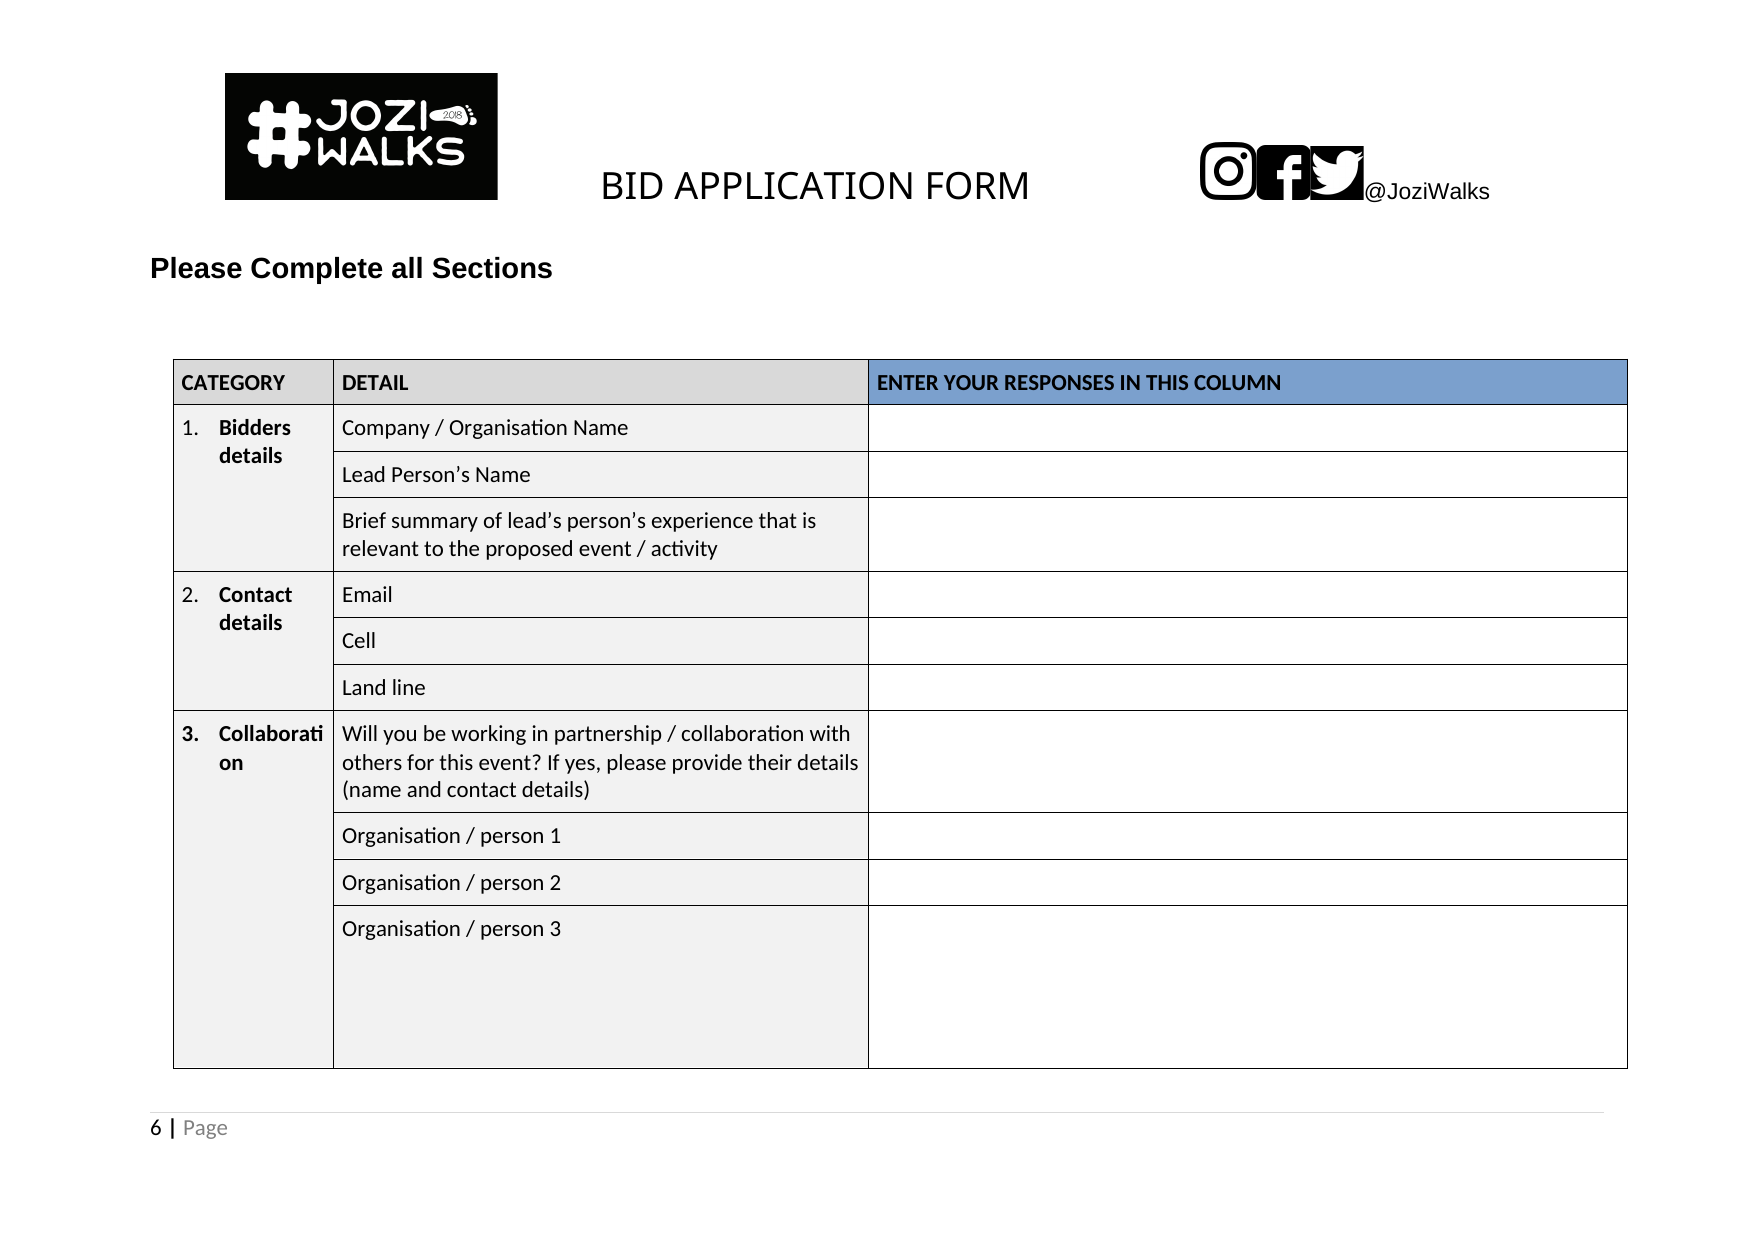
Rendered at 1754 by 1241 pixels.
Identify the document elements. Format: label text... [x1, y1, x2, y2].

table_cell [869, 572, 1627, 617]
table_cell Lead Person’s Name [334, 452, 868, 497]
table_cell Cell [334, 618, 868, 664]
table_cell Will you be working in partnership / collaboration with others for this event? If yes, please provide their details (name and contact details) [334, 711, 868, 812]
table_cell Collaboration [174, 711, 333, 1067]
table_cell [869, 813, 1627, 858]
table_cell [869, 711, 1627, 812]
text Please Complete all Sections [150, 251, 1604, 284]
picture [1200, 142, 1364, 200]
table_cell [869, 498, 1627, 571]
table_header DETAIL [334, 360, 868, 404]
table_cell Land line [334, 665, 868, 710]
table_header ENTER YOUR RESPONSES IN THIS COLUMN [869, 360, 1627, 404]
table_cell Organisation / person 3 [334, 906, 868, 1067]
table_cell Company / Organisation Name [334, 405, 868, 451]
table_cell Contact details [174, 572, 333, 710]
table_cell [869, 906, 1627, 1067]
table_cell Organisation / person 2 [334, 860, 868, 905]
table_header CATEGORY [174, 360, 333, 404]
picture [225, 73, 498, 200]
table_cell Brief summary of lead’s person’s experience that is relevant to the proposed event / activity [334, 498, 868, 571]
table_cell Email [334, 572, 868, 617]
table_cell Bidders details [174, 405, 333, 571]
table_cell [869, 665, 1627, 710]
table_cell Organisation / person 1 [334, 813, 868, 858]
table_cell [869, 405, 1627, 451]
table_cell [869, 618, 1627, 664]
table_cell [869, 452, 1627, 497]
table_cell [869, 860, 1627, 905]
